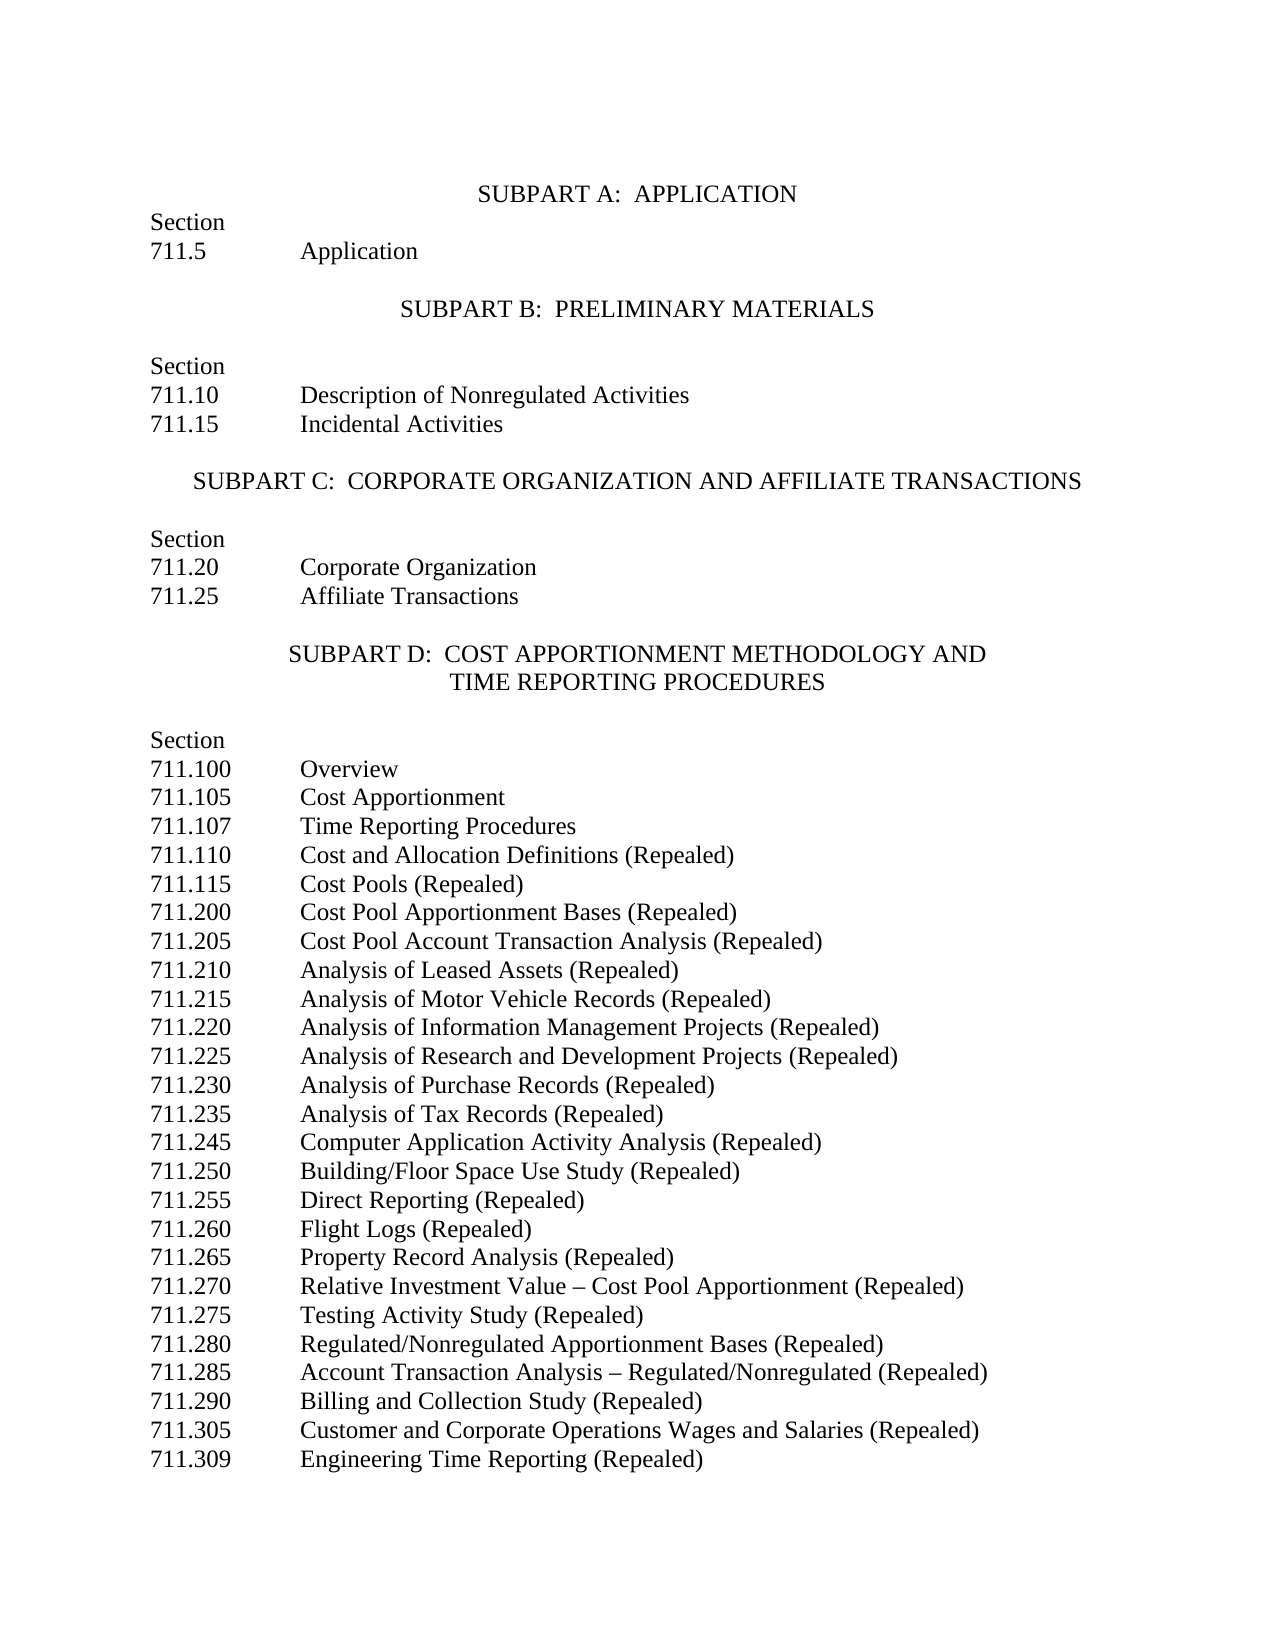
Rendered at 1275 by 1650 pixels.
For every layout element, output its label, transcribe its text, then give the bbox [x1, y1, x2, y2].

text 711.245 Computer Application Activity Analysis (Repealed) [150, 1127, 1125, 1156]
text 711.20 Corporate Organization [150, 552, 1125, 581]
text 711.200 Cost Pool Apportionment Bases (Repealed) [150, 897, 1125, 926]
text 711.5 Application [150, 236, 1125, 265]
text SUBPART B: PRELIMINARY MATERIALS [150, 294, 1125, 322]
text 711.305 Customer and Corporate Operations Wages and Salaries (Repealed) [150, 1415, 1125, 1444]
text 711.265 Property Record Analysis (Repealed) [150, 1242, 1125, 1271]
text 711.250 Building/Floor Space Use Study (Repealed) [150, 1156, 1125, 1185]
text 711.10 Description of Nonregulated Activities [150, 380, 1125, 409]
text Section [150, 524, 1125, 552]
text 711.309 Engineering Time Reporting (Repealed) [150, 1444, 1125, 1472]
text SUBPART D: COST APPORTIONMENT METHODOLOGY AND [150, 639, 1125, 667]
text 711.205 Cost Pool Account Transaction Analysis (Repealed) [150, 926, 1125, 955]
text 711.25 Affiliate Transactions [150, 581, 1125, 610]
text 711.220 Analysis of Information Management Projects (Repealed) [150, 1012, 1125, 1041]
text SUBPART C: CORPORATE ORGANIZATION AND AFFILIATE TRANSACTIONS [150, 466, 1125, 495]
text 711.15 Incidental Activities [150, 409, 1125, 437]
text 711.115 Cost Pools (Repealed) [150, 869, 1125, 897]
text Section [150, 725, 1125, 754]
text 711.285 Account Transaction Analysis – Regulated/Nonregulated (Repealed) [150, 1357, 1125, 1386]
text 711.225 Analysis of Research and Development Projects (Repealed) [150, 1041, 1125, 1070]
text 711.290 Billing and Collection Study (Repealed) [150, 1386, 1125, 1415]
text 711.110 Cost and Allocation Definitions (Repealed) [150, 840, 1125, 869]
text 711.255 Direct Reporting (Repealed) [150, 1185, 1125, 1214]
text 711.100 Overview [150, 754, 1125, 782]
text 711.280 Regulated/Nonregulated Apportionment Bases (Repealed) [150, 1329, 1125, 1357]
text TIME REPORTING PROCEDURES [150, 667, 1125, 696]
text 711.105 Cost Apportionment [150, 782, 1125, 811]
text 711.260 Flight Logs (Repealed) [150, 1214, 1125, 1242]
text 711.275 Testing Activity Study (Repealed) [150, 1300, 1125, 1329]
text 711.210 Analysis of Leased Assets (Repealed) [150, 955, 1125, 984]
text 711.235 Analysis of Tax Records (Repealed) [150, 1099, 1125, 1127]
text Section [150, 351, 1125, 380]
text 711.107 Time Reporting Procedures [150, 811, 1125, 840]
text 711.215 Analysis of Motor Vehicle Records (Repealed) [150, 984, 1125, 1012]
text 711.270 Relative Investment Value – Cost Pool Apportionment (Repealed) [150, 1271, 1125, 1300]
text SUBPART A: APPLICATION [150, 179, 1125, 207]
text Section [150, 207, 1125, 236]
text 711.230 Analysis of Purchase Records (Repealed) [150, 1070, 1125, 1099]
